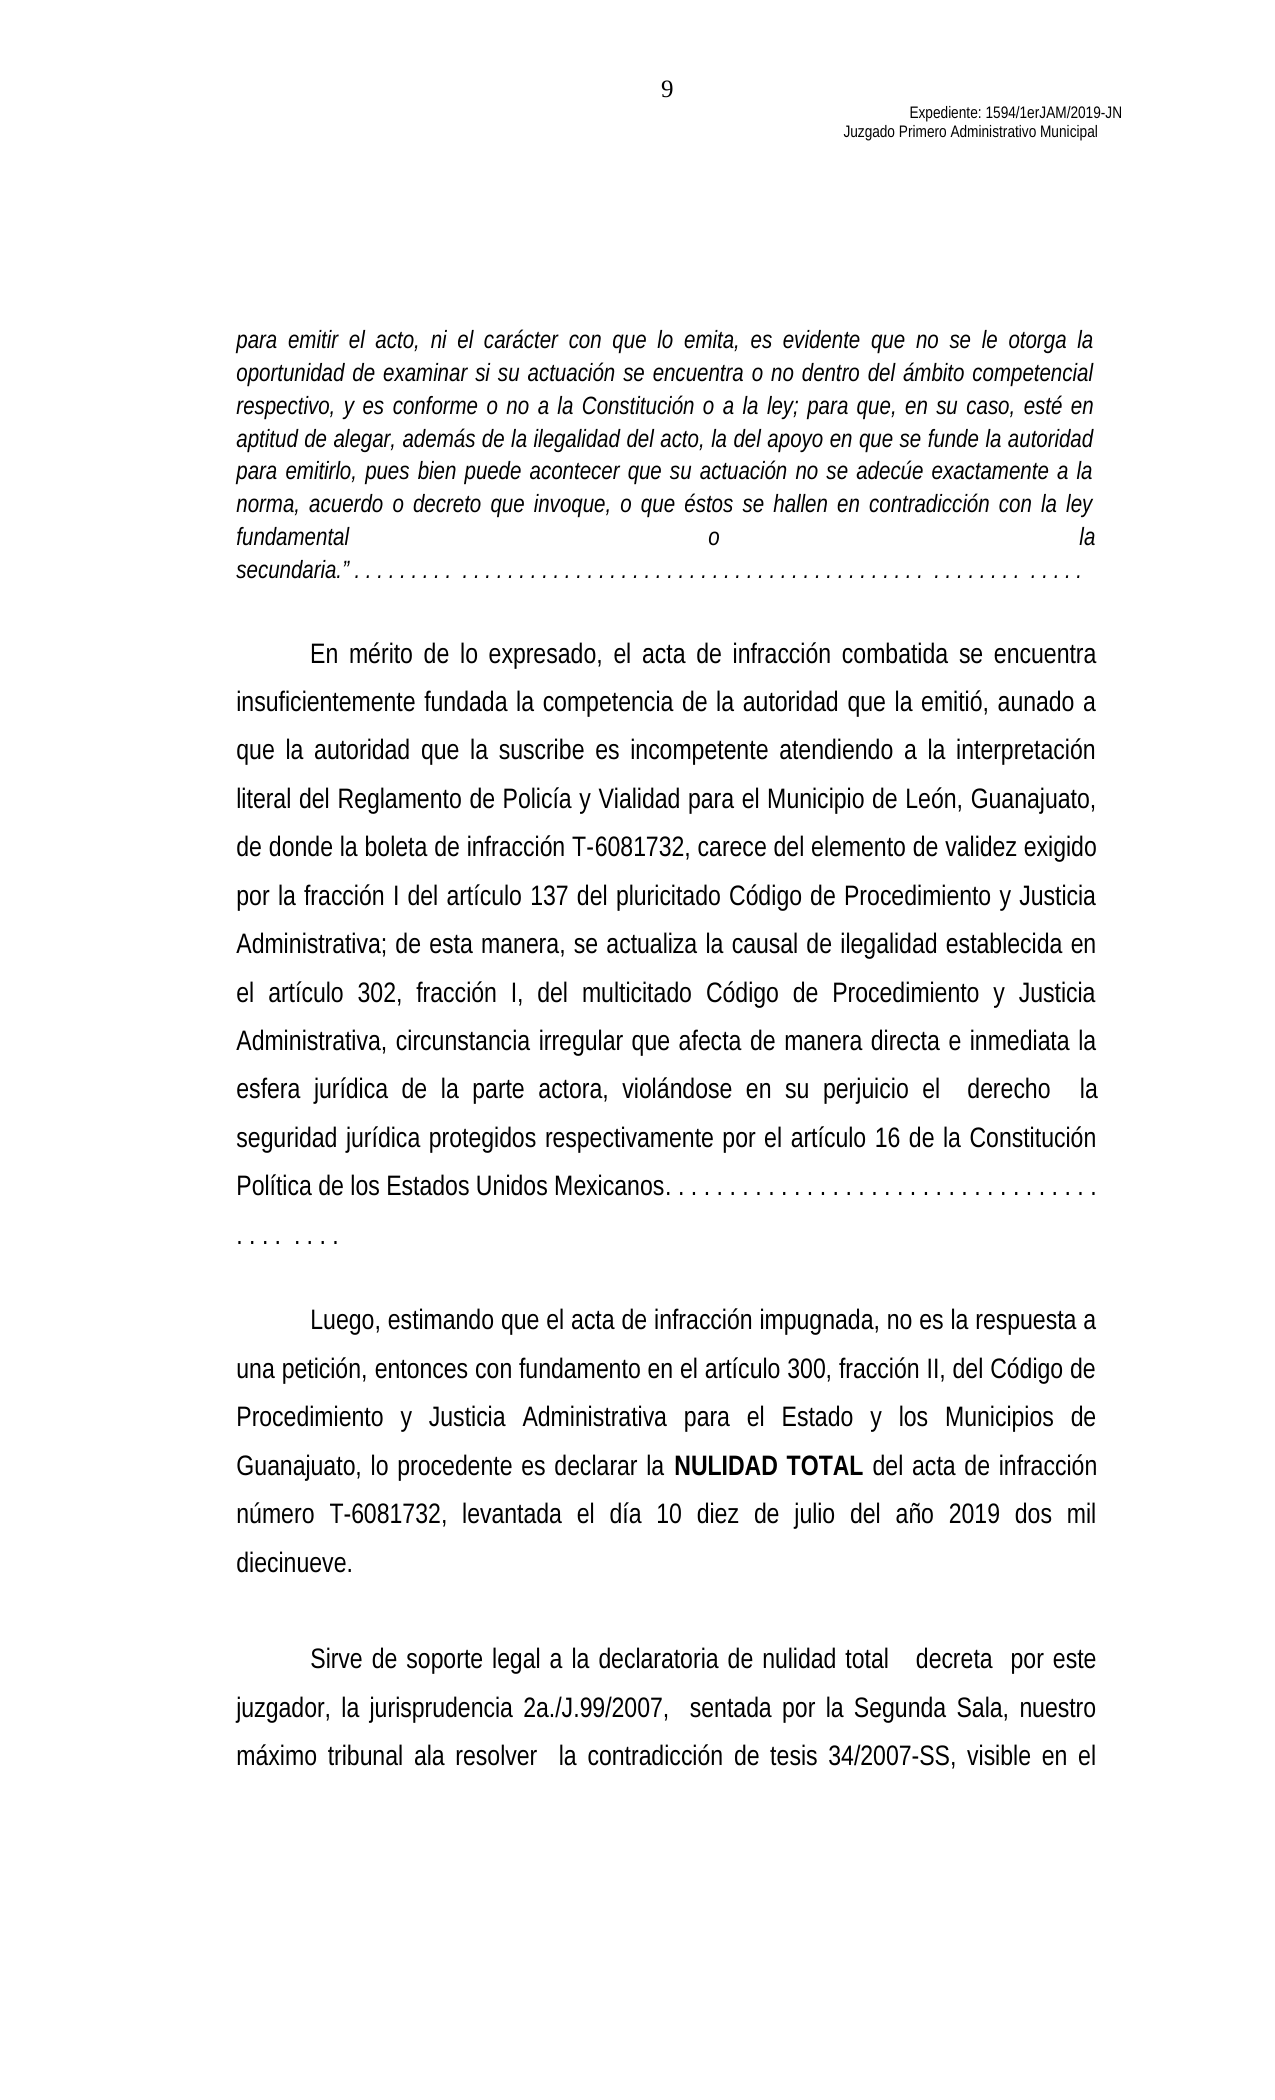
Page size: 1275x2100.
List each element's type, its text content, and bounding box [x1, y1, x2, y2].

text Luego, estimando que el acta de infracción impugnada, no es la respuesta a una petición, entonces con fundamento en el artículo 300, fracción II, del Código de Procedimiento y Justicia Administrativa para el Estado y los Municipios de Guanajuato, lo procedente es declarar la NULIDAD TOTAL del acta de infracción número T-6081732, levantada el día 10 diez de julio del año 2019 dos mil diecinueve. [236, 1303, 1098, 1578]
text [236, 325, 1098, 584]
text En mérito de lo expresado, el acta de infracción combatida se encuentra insuficientemente fundada la competencia de la autoridad que la emitió, aunado a que la autoridad que la suscribe es incompetente atendiendo a la interpretación literal del Reglamento de Policía y Vialidad para el Municipio de León, Guanajuato, de donde la boleta de infracción T-6081732, carece del elemento de validez exigido por la fracción I del artículo 137 del pluricitado Código de Procedimiento y Justicia Administrativa; de esta manera, se actualiza la causal de ilegalidad establecida en el artículo 302, fracción I, del multicitado Código de Procedimiento y Justicia Administrativa, circunstancia irregular que afecta de manera directa e inmediata la esfera jurídica de la parte actora, violándose en su perjuicio el derecho la seguridad jurídica protegidos respectivamente por el artículo 16 de la Constitución Política de los Estados Unidos Mexicanos. . . . . . . . . . . . . . . . . . . . . . . . . . . . . . . . . . . . . . . . . . [236, 637, 1098, 1250]
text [236, 1642, 1098, 1772]
